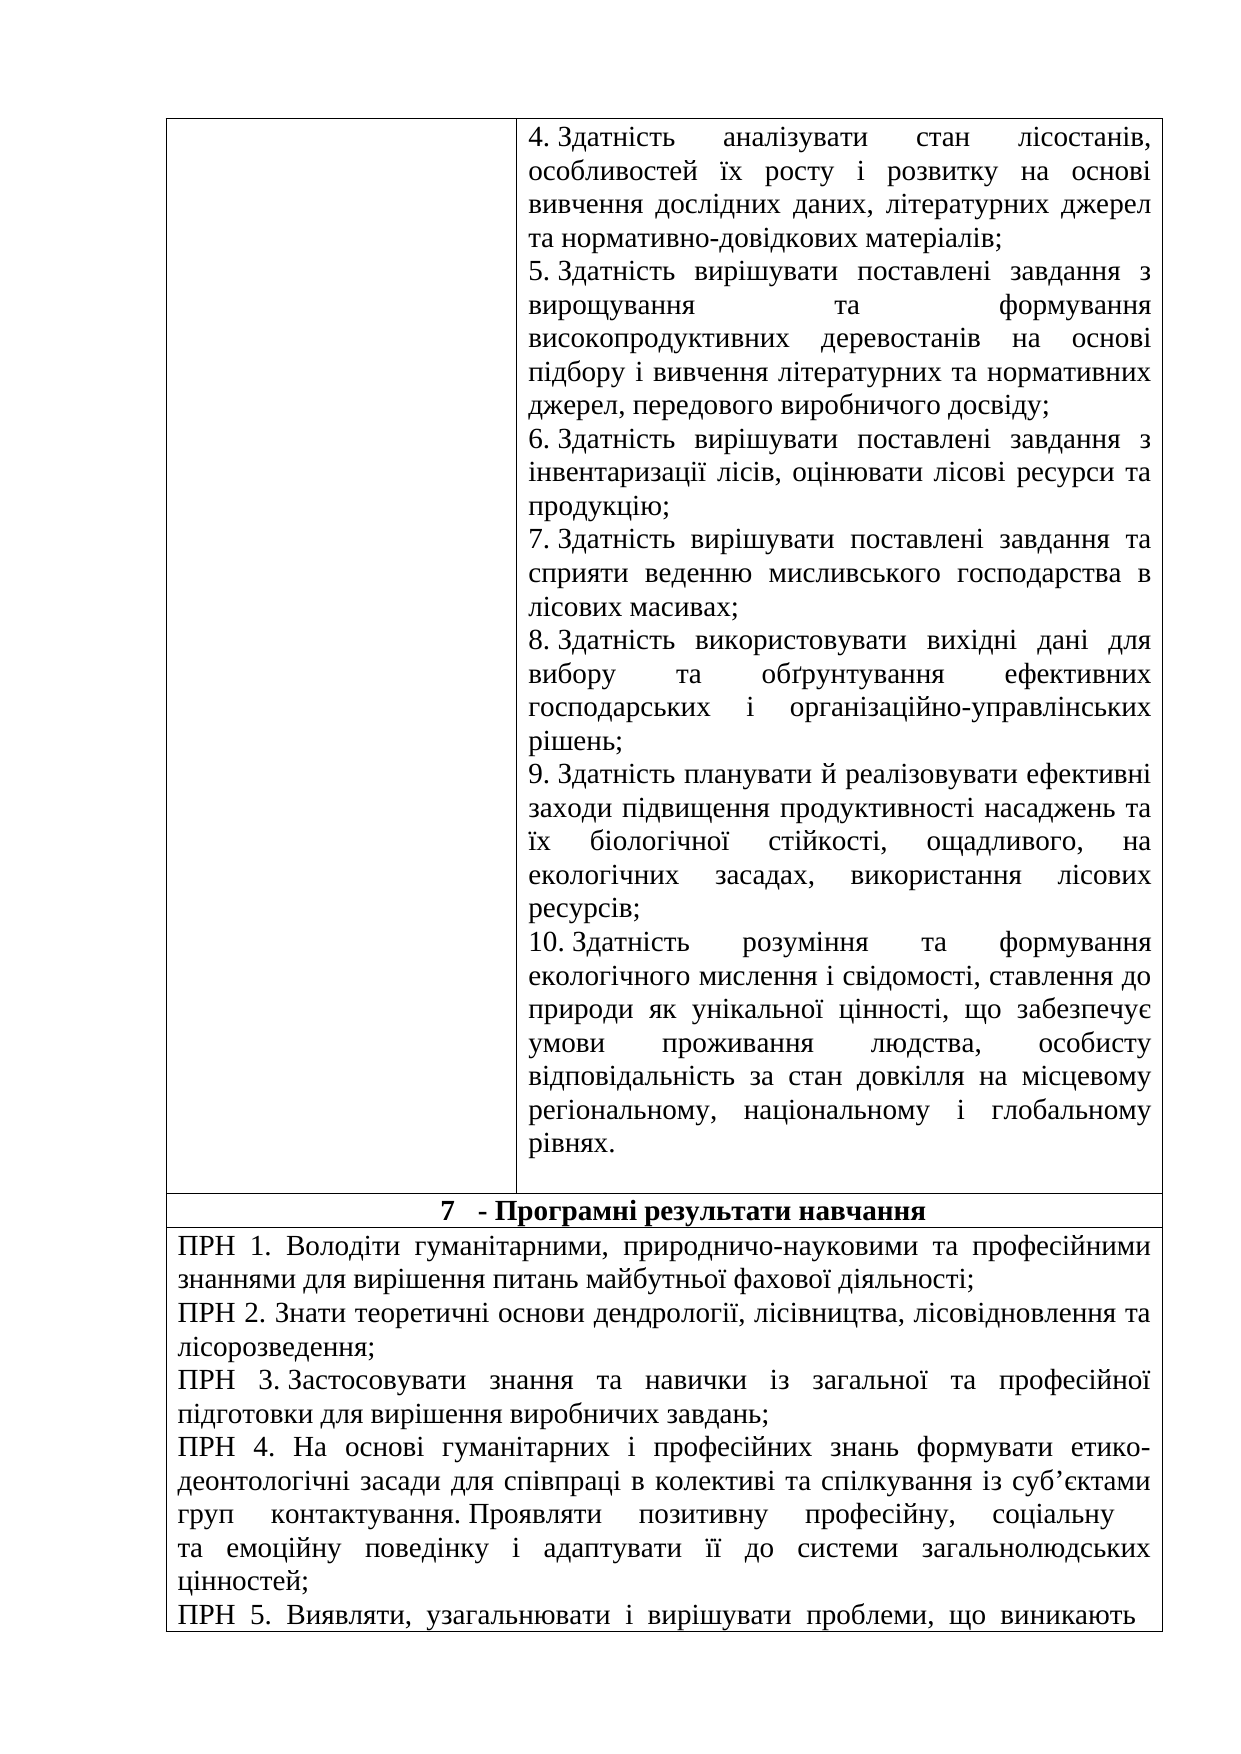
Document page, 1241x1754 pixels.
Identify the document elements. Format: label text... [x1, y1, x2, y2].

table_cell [517, 119, 1162, 1192]
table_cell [167, 1228, 1162, 1631]
table_cell - Програмні результати навчання [167, 1194, 1162, 1227]
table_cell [167, 119, 516, 1192]
